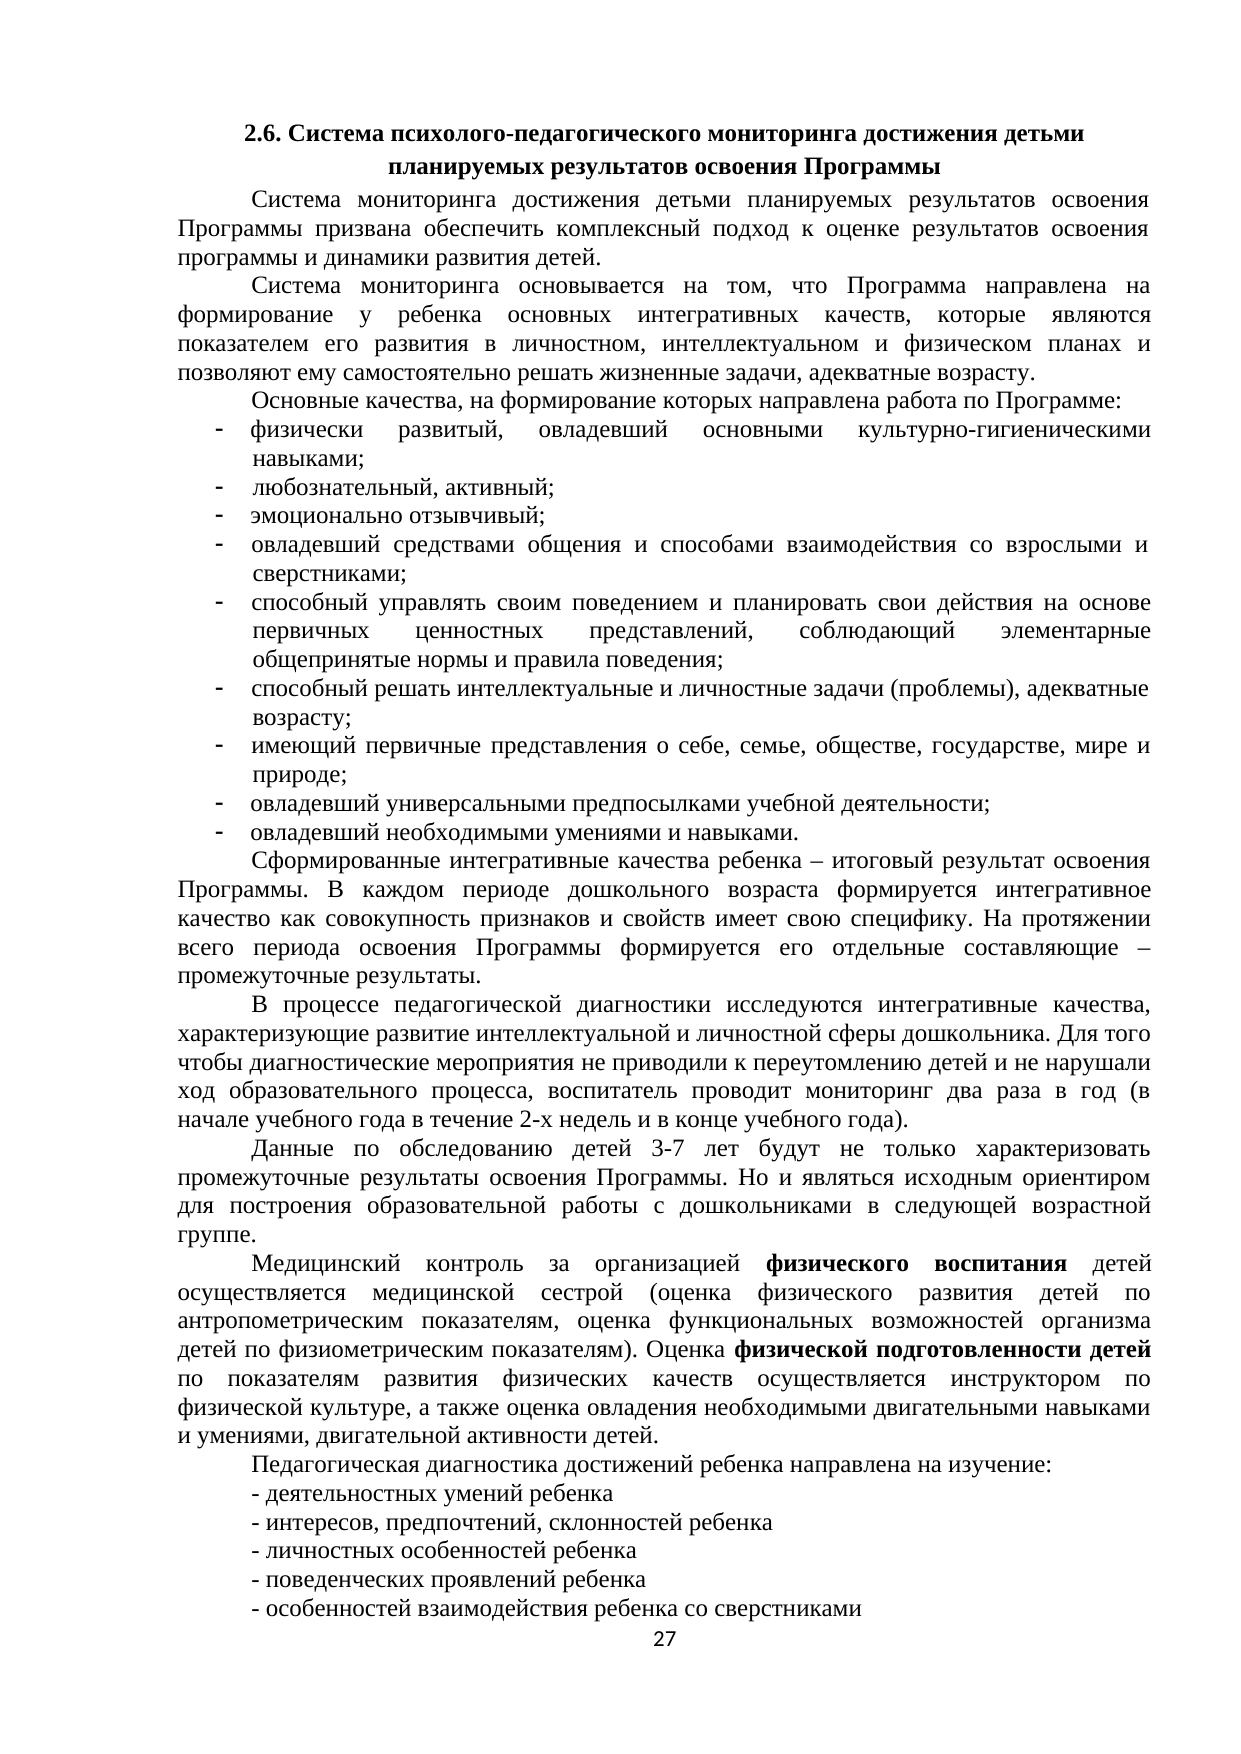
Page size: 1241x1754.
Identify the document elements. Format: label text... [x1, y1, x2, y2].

text Основные качества, на формирование которых направлена работа по Программе: [177, 385, 1152, 414]
list способный управлять своим поведением и планировать свои действия на основе первичных ценностных представлений, соблюдающий элементарные общепринятые нормы и правила поведения; [215, 587, 1152, 673]
subtitle 2.6. Система психолого-педагогического мониторинга достижения детьми планируемых результатов освоения Программы [177, 118, 1152, 180]
text - особенностей взаимодействия ребенка со сверстниками [251, 1593, 1152, 1622]
text - поведенческих проявлений ребенка [251, 1564, 1152, 1593]
text Система мониторинга основывается на том, что Программа направлена на формирование у ребенка основных интегративных качеств, которые являются показателем его развития в личностном, интеллектуальном и физическом планах и позволяют ему самостоятельно решать жизненные задачи, адекватные возрасту. [177, 270, 1152, 385]
list физически развитый, овладевший основными культурно-гигиеническими навыками; [215, 414, 1152, 472]
list овладевший средствами общения и способами взаимодействия со взрослыми и сверстниками; [215, 529, 1149, 587]
list способный решать интеллектуальные и личностные задачи (проблемы), адекватные возрасту; [215, 673, 1149, 730]
text - личностных особенностей ребенка [251, 1535, 1152, 1564]
text Педагогическая диагностика достижений ребенка направлена на изучение: [177, 1449, 1149, 1478]
text Система мониторинга достижения детьми планируемых результатов освоения Программы призвана обеспечить комплексный подход к оценке результатов освоения программы и динамики развития детей. [177, 184, 1149, 270]
list эмоционально отзывчивый; [215, 500, 1152, 529]
list овладевший универсальными предпосылками учебной деятельности; [215, 788, 1152, 817]
text В процессе педагогической диагностики исследуются интегративные качества, характеризующие развитие интеллектуальной и личностной сферы дошкольника. Для того чтобы диагностические мероприятия не приводили к переутомлению детей и не нарушали ход образовательного процесса, воспитатель проводит мониторинг два раза в год (в начале учебного года в течение 2-х недель и в конце учебного года). [177, 989, 1152, 1133]
list овладевший необходимыми умениями и навыками. [215, 817, 1152, 845]
text Данные по обследованию детей 3-7 лет будут не только характеризовать промежуточные результаты освоения Программы. Но и являться исходным ориентиром для построения образовательной работы с дошкольниками в следующей возрастной группе. [177, 1133, 1152, 1248]
list имеющий первичные представления о себе, семье, обществе, государстве, мире и природе; [215, 730, 1152, 788]
text Сформированные интегративные качества ребенка – итоговый результат освоения Программы. В каждом периоде дошкольного возраста формируется интегративное качество как совокупность признаков и свойств имеет свою специфику. На протяжении всего периода освоения Программы формируется его отдельные составляющие – промежуточные результаты. [177, 845, 1152, 989]
list любознательный, активный; [215, 472, 1152, 500]
text Медицинский контроль за организацией физического воспитания детей осуществляется медицинской сестрой (оценка физического развития детей по антропометрическим показателям, оценка функциональных возможностей организма детей по физиометрическим показателям). Оценка физической подготовленности детей по показателям развития физических качеств осуществляется инструктором по физической культуре, а также оценка овладения необходимыми двигательными навыками и умениями, двигательной активности детей. [177, 1248, 1152, 1449]
text - деятельностных умений ребенка [251, 1478, 1152, 1507]
text - интересов, предпочтений, склонностей ребенка [251, 1507, 1152, 1535]
